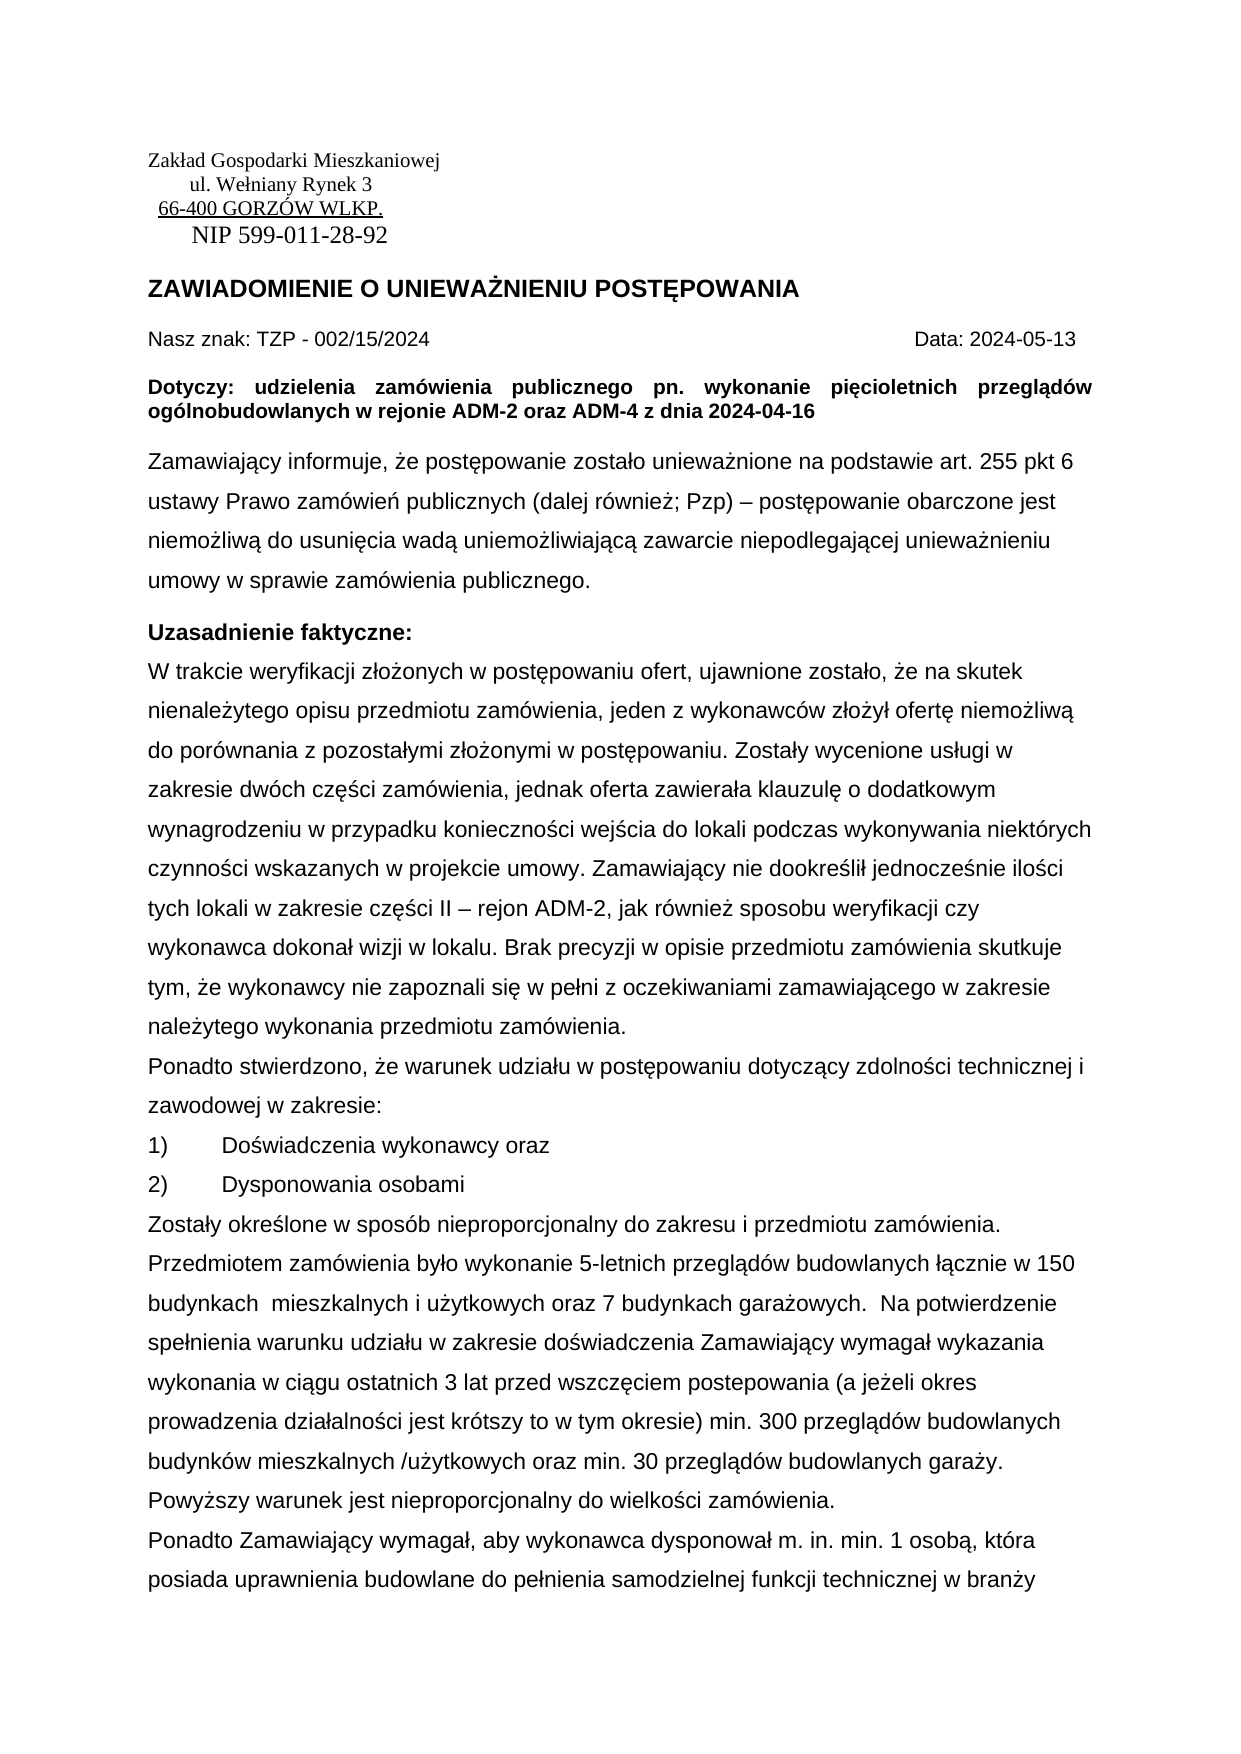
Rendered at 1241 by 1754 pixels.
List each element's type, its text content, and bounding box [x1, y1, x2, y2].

text NIP 599-011-28-92 [148, 220, 1093, 248]
text ZAWIADOMIENIE O UNIEWAŻNIENIU POSTĘPOWANIA [148, 273, 1093, 302]
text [148, 1527, 1093, 1592]
text Ponadto stwierdzono, że warunek udziału w postępowaniu dotyczący zdolności technicznej i zawodowej w zakresie: [148, 1053, 1093, 1119]
text Zakład Gospodarki Mieszkaniowej [148, 148, 1093, 172]
text 1) Doświadczenia wykonawcy oraz [148, 1132, 1093, 1158]
text Dotyczy: udzielenia zamówienia publicznego pn. wykonanie pięcioletnich przeglądów ogólnobudowlanych w rejonie ADM-2 oraz ADM-4 z dnia 2024-04-16 [148, 375, 1093, 423]
text ul. Wełniany Rynek 3 [148, 172, 1093, 196]
text Nasz znak: TZP - 002/15/2024 Data: 2024-05-13 [148, 327, 1093, 351]
text Zamawiający informuje, że postępowanie zostało unieważnione na podstawie art. 255 pkt 6 ustawy Prawo zamówień publicznych (dalej również; Pzp) – postępowanie obarczone jest niemożliwą do usunięcia wadą uniemożliwiającą zawarcie niepodlegającej unieważnieniu umowy w sprawie zamówienia publicznego. [148, 448, 1093, 593]
text Przedmiotem zamówienia było wykonanie 5-letnich przeglądów budowlanych łącznie w 150 budynkach mieszkalnych i użytkowych oraz 7 budynkach garażowych. Na potwierdzenie spełnienia warunku udziału w zakresie doświadczenia Zamawiający wymagał wykazania wykonania w ciągu ostatnich 3 lat przed wszczęciem postepowania (a jeżeli okres prowadzenia działalności jest krótszy to w tym okresie) min. 300 przeglądów budowlanych budynków mieszkalnych /użytkowych oraz min. 30 przeglądów budowlanych garaży. Powyższy warunek jest nieproporcjonalny do wielkości zamówienia. [148, 1250, 1093, 1513]
text W trakcie weryfikacji złożonych w postępowaniu ofert, ujawnione zostało, że na skutek nienależytego opisu przedmiotu zamówienia, jeden z wykonawców złożył ofertę niemożliwą do porównania z pozostałymi złożonymi w postępowaniu. Zostały wycenione usługi w zakresie dwóch części zamówienia, jednak oferta zawierała klauzulę o dodatkowym wynagrodzeniu w przypadku konieczności wejścia do lokali podczas wykonywania niektórych czynności wskazanych w projekcie umowy. Zamawiający nie dookreślił jednocześnie ilości tych lokali w zakresie części II – rejon ADM-2, jak również sposobu weryfikacji czy wykonawca dokonał wizji w lokalu. Brak precyzji w opisie przedmiotu zamówienia skutkuje tym, że wykonawcy nie zapoznali się w pełni z oczekiwaniami zamawiającego w zakresie należytego wykonania przedmiotu zamówienia. [148, 658, 1093, 1040]
text 2) Dysponowania osobami [148, 1171, 1093, 1198]
text Uzasadnienie faktyczne: [148, 618, 1093, 645]
text Zostały określone w sposób nieproporcjonalny do zakresu i przedmiotu zamówienia. [148, 1211, 1093, 1237]
text 66-400 GORZÓW WLKP. [148, 196, 1093, 220]
